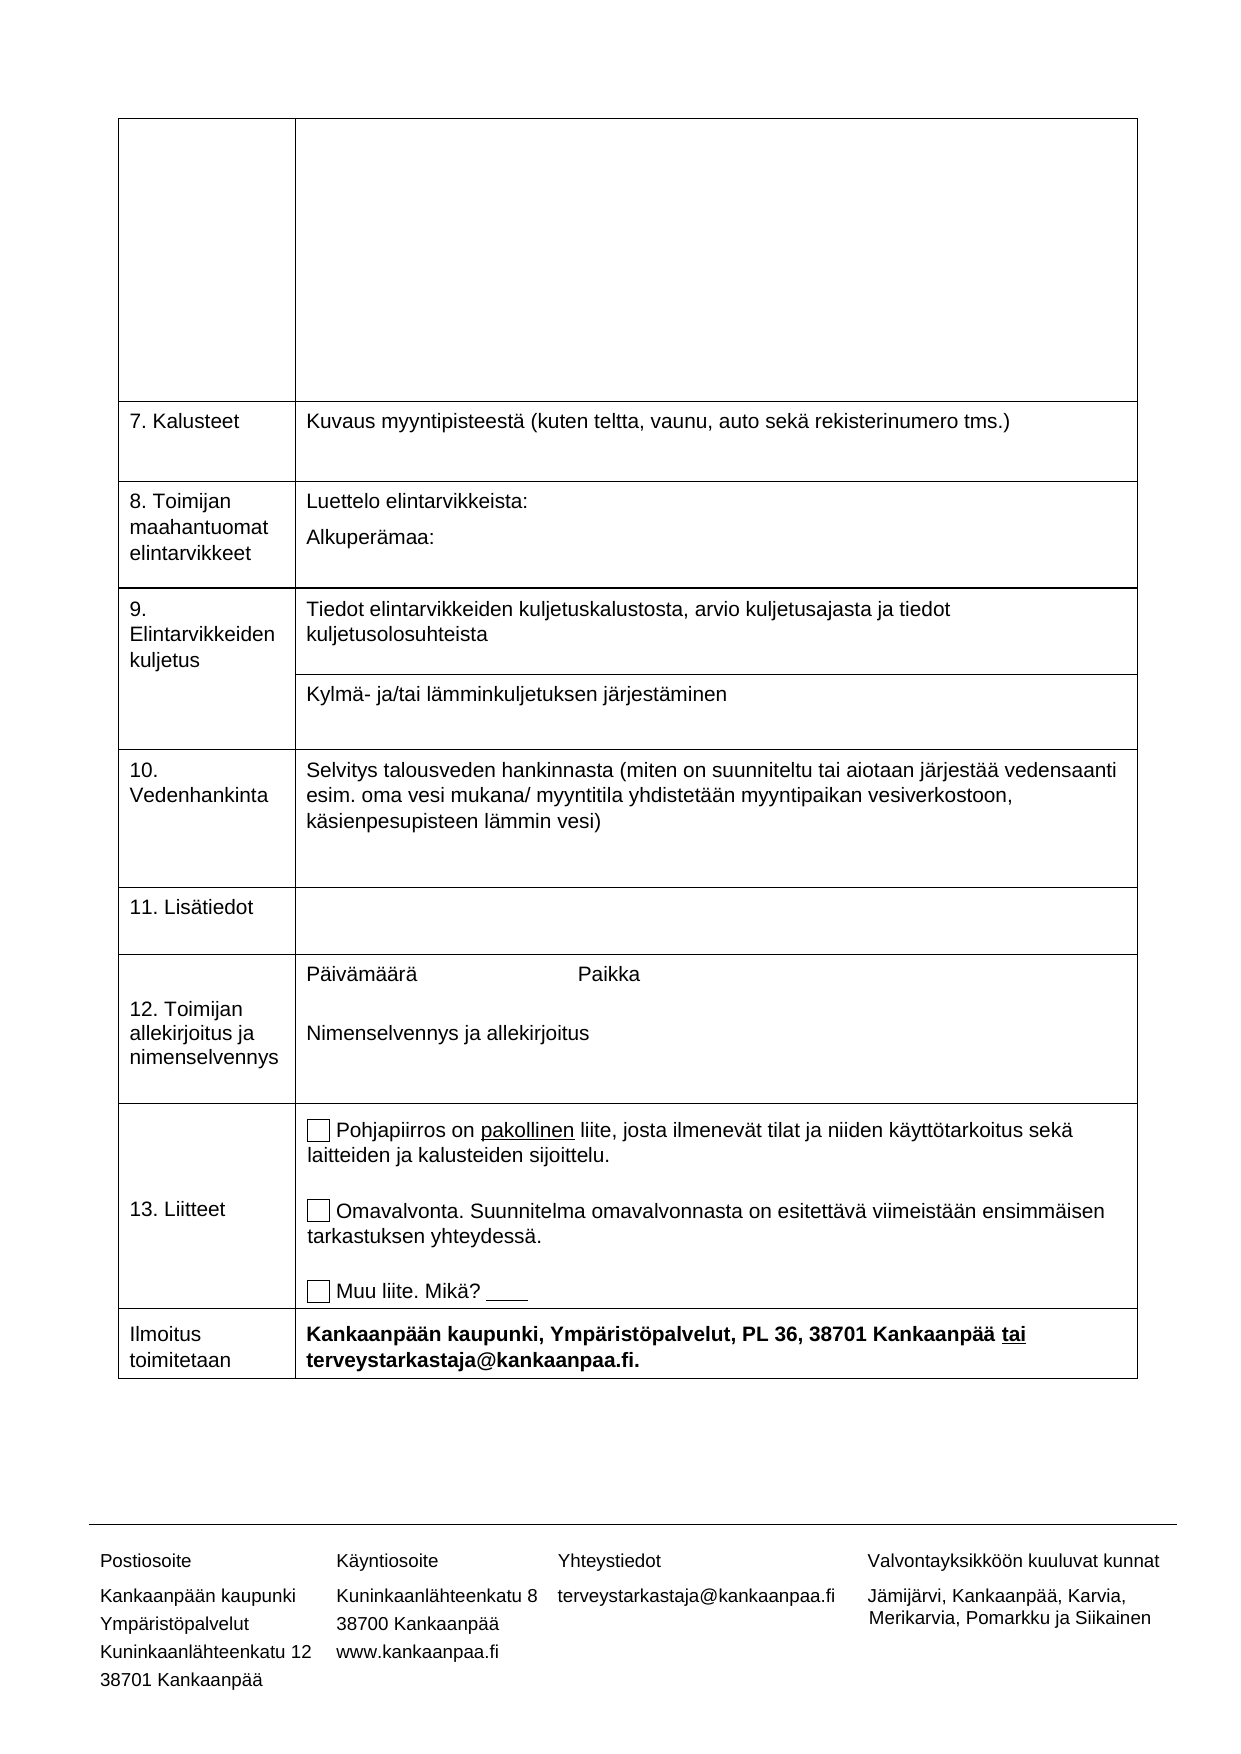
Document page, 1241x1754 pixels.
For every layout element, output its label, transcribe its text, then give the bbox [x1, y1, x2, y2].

table_cell 13. Liitteet [119, 1104, 295, 1308]
table_cell [296, 888, 1137, 954]
table_cell 7. Kalusteet [119, 402, 295, 481]
table_cell 12. Toimijan allekirjoitus ja nimenselvennys [119, 955, 295, 1103]
table_cell Selvitys talousveden hankinnasta (miten on suunniteltu tai aiotaan järjestää vedensaanti esim. oma vesi mukana/ myyntitila yhdistetään myyntipaikan vesiverkostoon, käsienpesupisteen lämmin vesi) [296, 750, 1137, 887]
table_cell Pohjapiirros on pakollinen liite, josta ilmenevät tilat ja niiden käyttötarkoitus sekä laitteiden ja kalusteiden sijoittelu. Omavalvonta. Suunnitelma omavalvonnasta on esitettävä viimeistään ensimmäisen tarkastuksen yhteydessä. Muu liite. Mikä? [296, 1104, 1137, 1308]
table_cell Päivämäärä Paikka Nimenselvennys ja allekirjoitus [296, 955, 1137, 1103]
table_cell 10. Vedenhankinta [119, 750, 295, 887]
table_cell Ilmoitus toimitetaan [119, 1309, 295, 1378]
table_cell 9. Elintarvikkeiden kuljetus [119, 589, 295, 749]
table_cell Kuvaus myyntipisteestä (kuten teltta, vaunu, auto sekä rekisterinumero tms.) [296, 402, 1137, 481]
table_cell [296, 119, 1137, 401]
table_cell Luettelo elintarvikkeista: Alkuperämaa: [296, 482, 1137, 587]
table_cell Tiedot elintarvikkeiden kuljetuskalustosta, arvio kuljetusajasta ja tiedot kuljetusolosuhteista [296, 589, 1137, 673]
table_cell 11. Lisätiedot [119, 888, 295, 954]
table_cell Kylmä- ja/tai lämminkuljetuksen järjestäminen [296, 675, 1137, 749]
table_cell Kankaanpään kaupunki, Ympäristöpalvelut, PL 36, 38701 Kankaanpää tai terveystarkastaja@kankaanpaa.fi. [296, 1309, 1137, 1378]
table_cell 8. Toimijan maahantuomat elintarvikkeet [119, 482, 295, 587]
